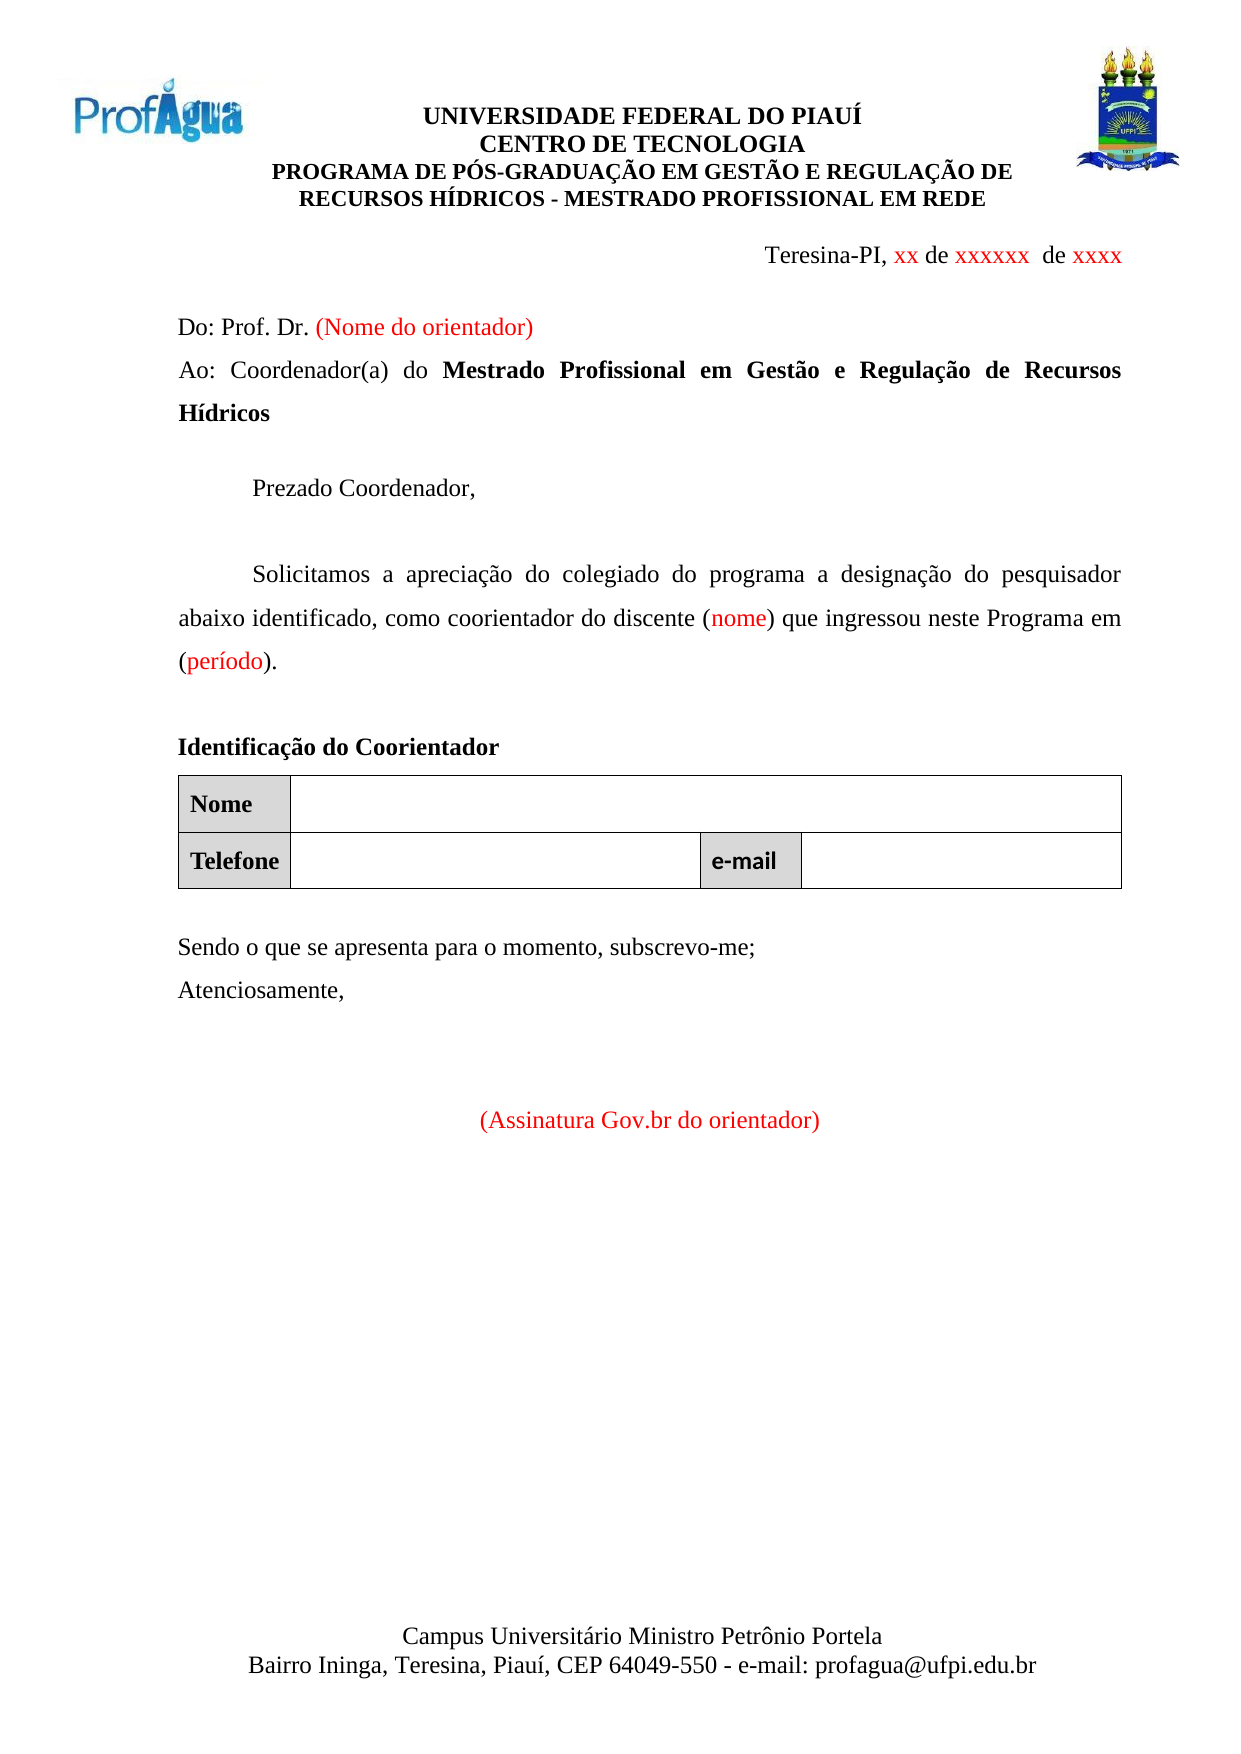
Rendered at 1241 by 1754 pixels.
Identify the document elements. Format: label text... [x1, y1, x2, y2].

text Do: Prof. Dr. (Nome do orientador) [177, 312, 1122, 340]
text Identificação do Coorientador [177, 732, 1122, 761]
text (Assinatura Gov.br do orientador) [177, 1105, 1122, 1134]
table_header Nome [179, 776, 290, 832]
text Ao: Coordenador(a) do Mestrado Profissional em Gestão e Regulação de Recursos Hídricos [177, 355, 1122, 427]
text Sendo o que se apresenta para o momento, subscrevo-me; [177, 932, 1122, 961]
table_cell [802, 833, 1121, 888]
text Teresina-PI, xx de xxxxxx de xxxx [177, 240, 1122, 268]
table_header [291, 776, 1121, 832]
table_cell [291, 833, 700, 888]
text Solicitamos a apreciação do colegiado do programa a designação do pesquisador abaixo identificado, como coorientador do discente (nome) que ingressou neste Programa em (período). [178, 559, 1122, 674]
text Atenciosamente, [177, 976, 1122, 1004]
text Prezado Coordenador, [178, 473, 1122, 502]
picture [57, 75, 271, 151]
table_cell e-mail [701, 833, 801, 888]
table_cell Telefone [179, 833, 290, 888]
picture [1076, 46, 1180, 171]
